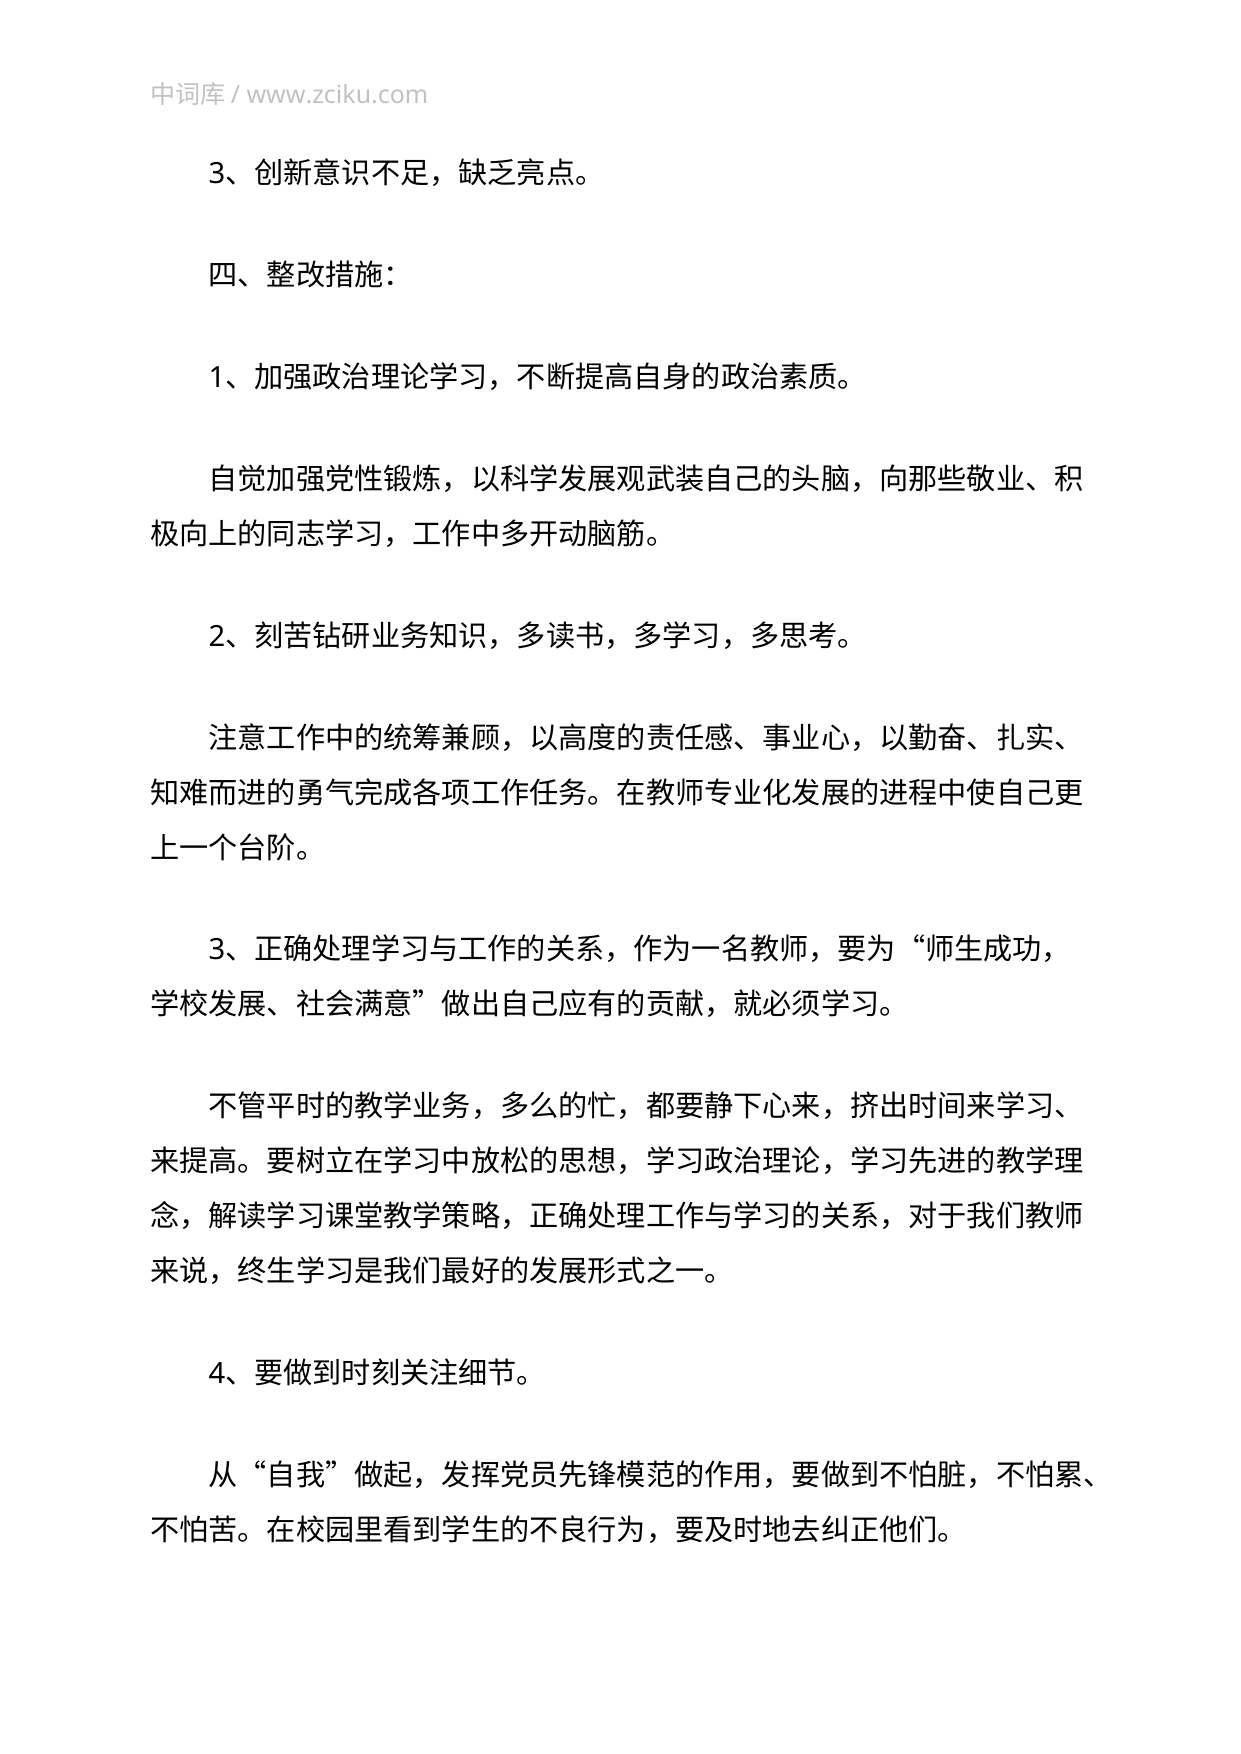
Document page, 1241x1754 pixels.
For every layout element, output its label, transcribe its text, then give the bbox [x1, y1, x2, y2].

text 2、刻苦钻研业务知识，多读书，多学习，多思考。 [150, 612, 1090, 655]
text 3、创新意识不足，缺乏亮点。 [150, 150, 1090, 192]
text 1、加强政治理论学习，不断提高自身的政治素质。 [150, 354, 1090, 396]
text 不管平时的教学业务，多么的忙，都要静下心来，挤出时间来学习、来提高。要树立在学习中放松的思想，学习政治理论，学习先进的教学理念，解读学习课堂教学策略，正确处理工作与学习的关系，对于我们教师来说，终生学习是我们最好的发展形式之一。 [150, 1083, 1090, 1290]
text 四、整改措施： [150, 252, 1090, 294]
text 3、正确处理学习与工作的关系，作为一名教师，要为“师生成功，学校发展、社会满意”做出自己应有的贡献，就必须学习。 [150, 926, 1090, 1023]
text 自觉加强党性锻炼，以科学发展观武装自己的头脑，向那些敬业、积极向上的同志学习，工作中多开动脑筋。 [150, 456, 1090, 553]
text 4、要做到时刻关注细节。 [150, 1349, 1090, 1392]
text 注意工作中的统筹兼顾，以高度的责任感、事业心，以勤奋、扎实、知难而进的勇气完成各项工作任务。在教师专业化发展的进程中使自己更上一个台阶。 [150, 714, 1090, 866]
text 从“自我”做起，发挥党员先锋模范的作用，要做到不怕脏，不怕累、不怕苦。在校园里看到学生的不良行为，要及时地去纠正他们。 [150, 1451, 1090, 1548]
